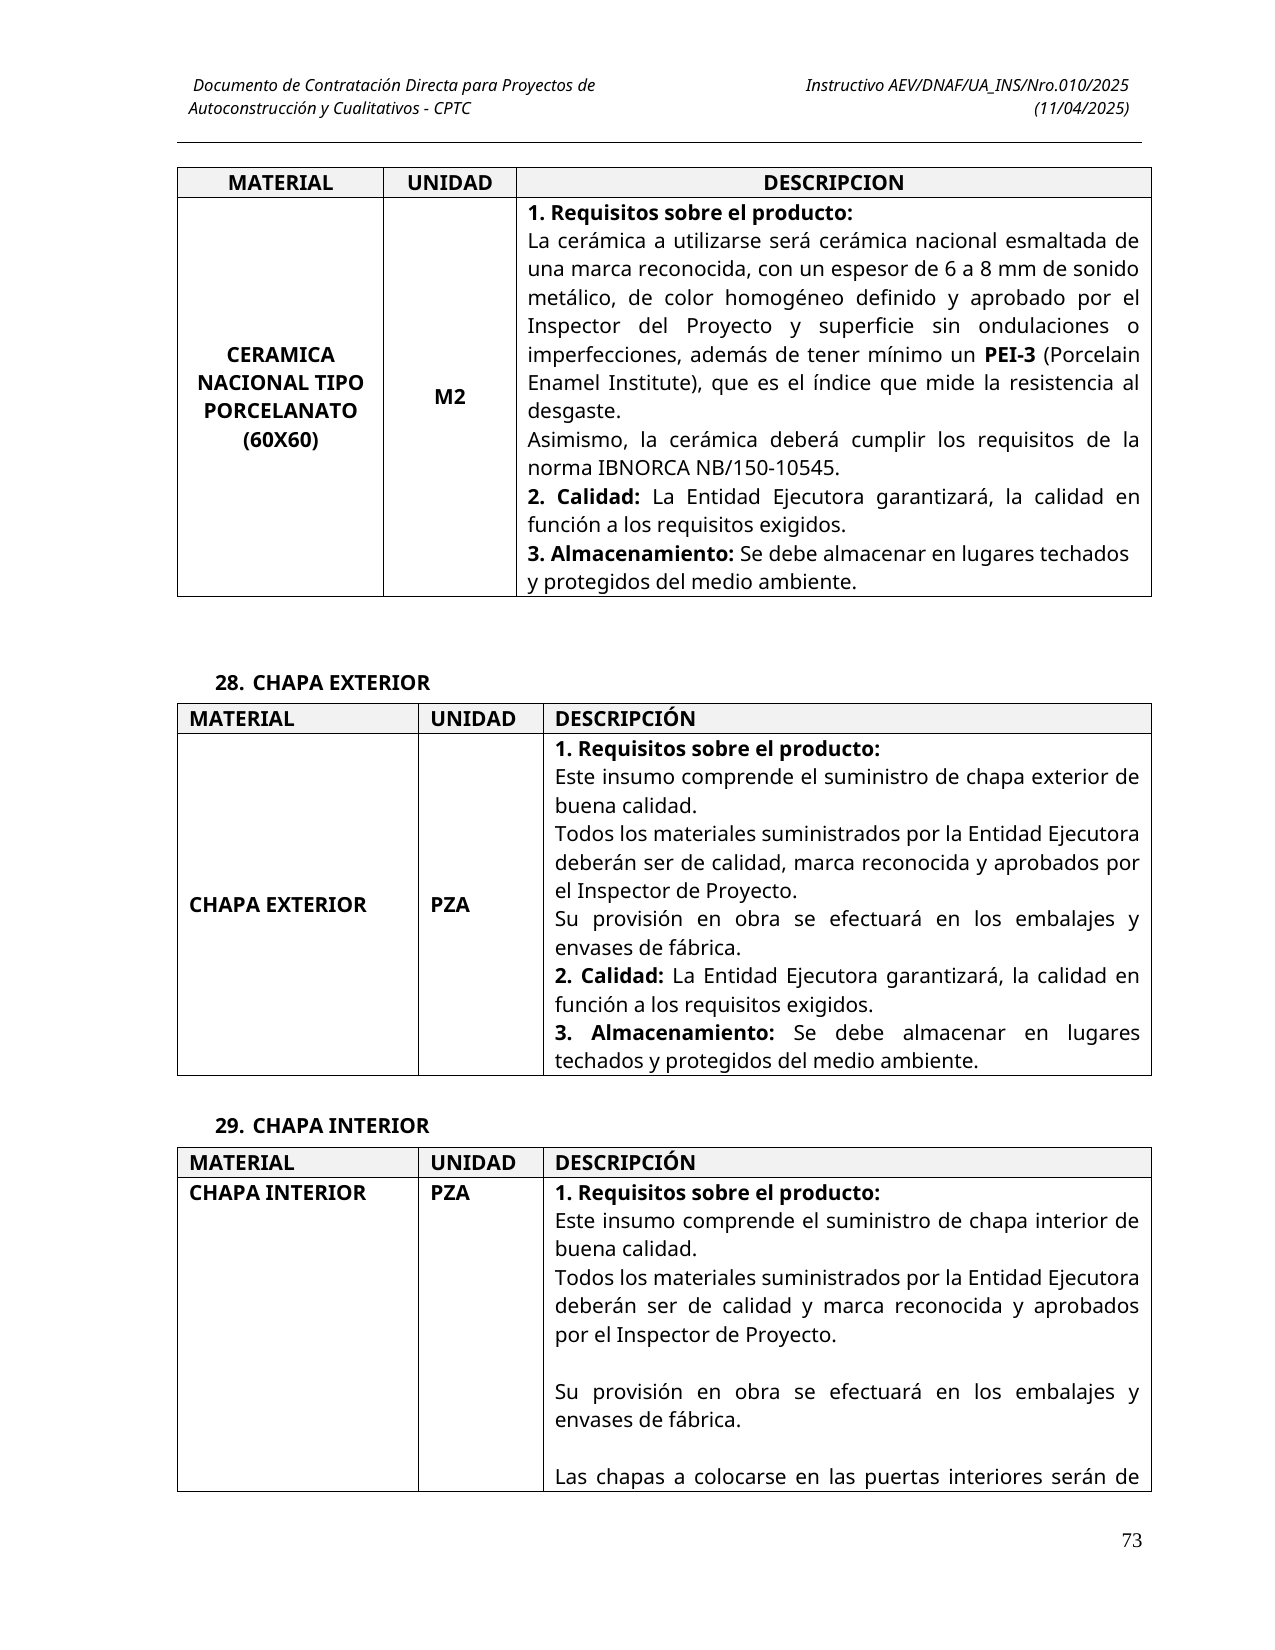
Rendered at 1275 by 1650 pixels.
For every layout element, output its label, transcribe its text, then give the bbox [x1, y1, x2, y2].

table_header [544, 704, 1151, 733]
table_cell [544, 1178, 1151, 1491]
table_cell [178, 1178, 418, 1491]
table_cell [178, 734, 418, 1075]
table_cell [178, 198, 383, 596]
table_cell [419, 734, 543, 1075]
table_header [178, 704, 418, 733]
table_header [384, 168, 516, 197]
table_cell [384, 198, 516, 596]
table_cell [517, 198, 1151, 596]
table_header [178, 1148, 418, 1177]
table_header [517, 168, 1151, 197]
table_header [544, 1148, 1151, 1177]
list CHAPA EXTERIOR [215, 668, 1142, 696]
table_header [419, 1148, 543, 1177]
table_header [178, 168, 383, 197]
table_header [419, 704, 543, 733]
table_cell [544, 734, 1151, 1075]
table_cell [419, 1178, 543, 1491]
list CHAPA INTERIOR [215, 1112, 1142, 1140]
